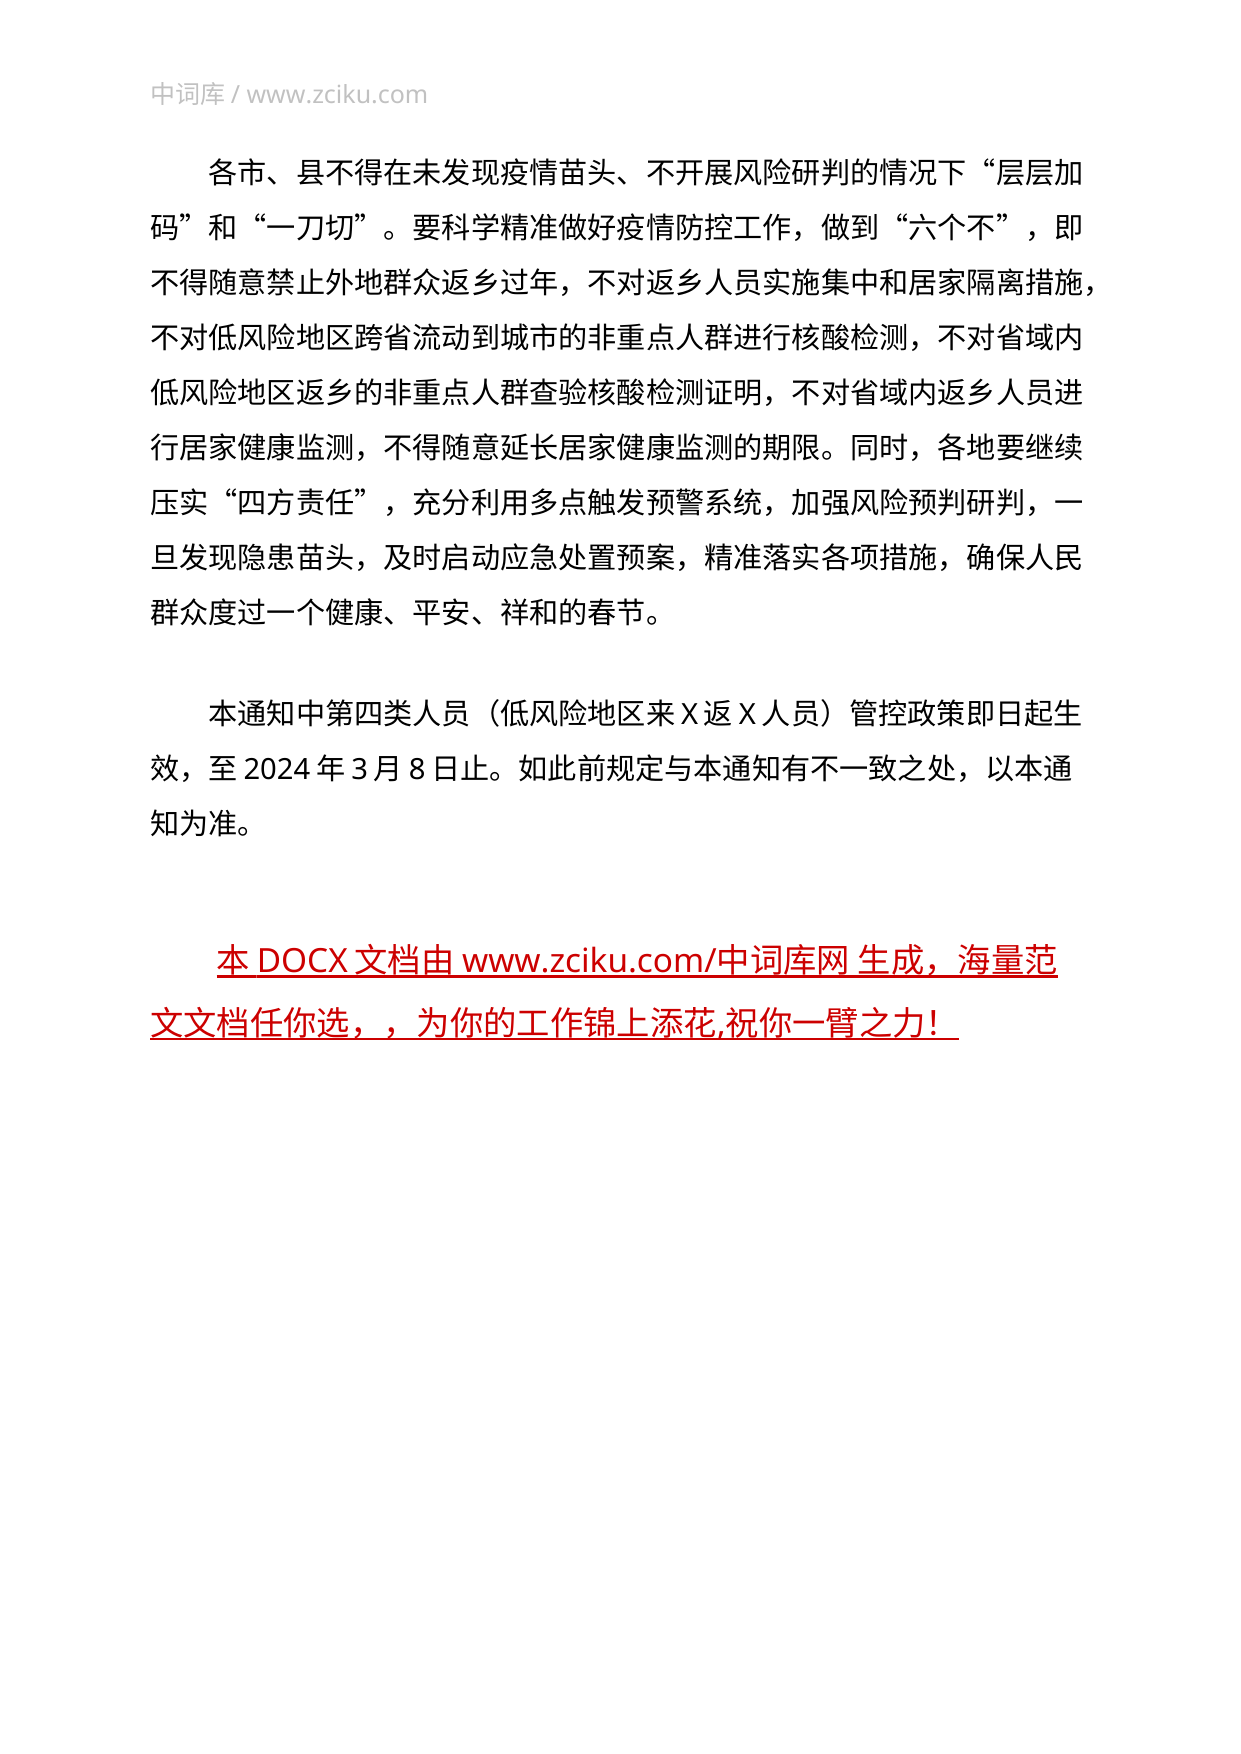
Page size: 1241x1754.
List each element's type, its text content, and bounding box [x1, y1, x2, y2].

text 本DOCX文档由 www.zciku.com/中词库网 生成，海量范文文档任你选，，为你的工作锦上添花,祝你一臂之力！ [150, 934, 1090, 1045]
text 本通知中第四类人员（低风险地区来X返X人员）管控政策即日起生效，至2024年3月8日止。如此前规定与本通知有不一致之处，以本通知为准。 [150, 691, 1090, 843]
text 各市、县不得在未发现疫情苗头、不开展风险研判的情况下“层层加码”和“一刀切”。要科学精准做好疫情防控工作，做到“六个不”，即不得随意禁止外地群众返乡过年，不对返乡人员实施集中和居家隔离措施，不对低风险地区跨省流动到城市的非重点人群进行核酸检测，不对省域内低风险地区返乡的非重点人群查验核酸检测证明，不对省域内返乡人员进行居家健康监测，不得随意延长居家健康监测的期限。同时，各地要继续压实“四方责任”，充分利用多点触发预警系统，加强风险预判研判，一旦发现隐患苗头，及时启动应急处置预案，精准落实各项措施，确保人民群众度过一个健康、平安、祥和的春节。 [150, 150, 1090, 631]
